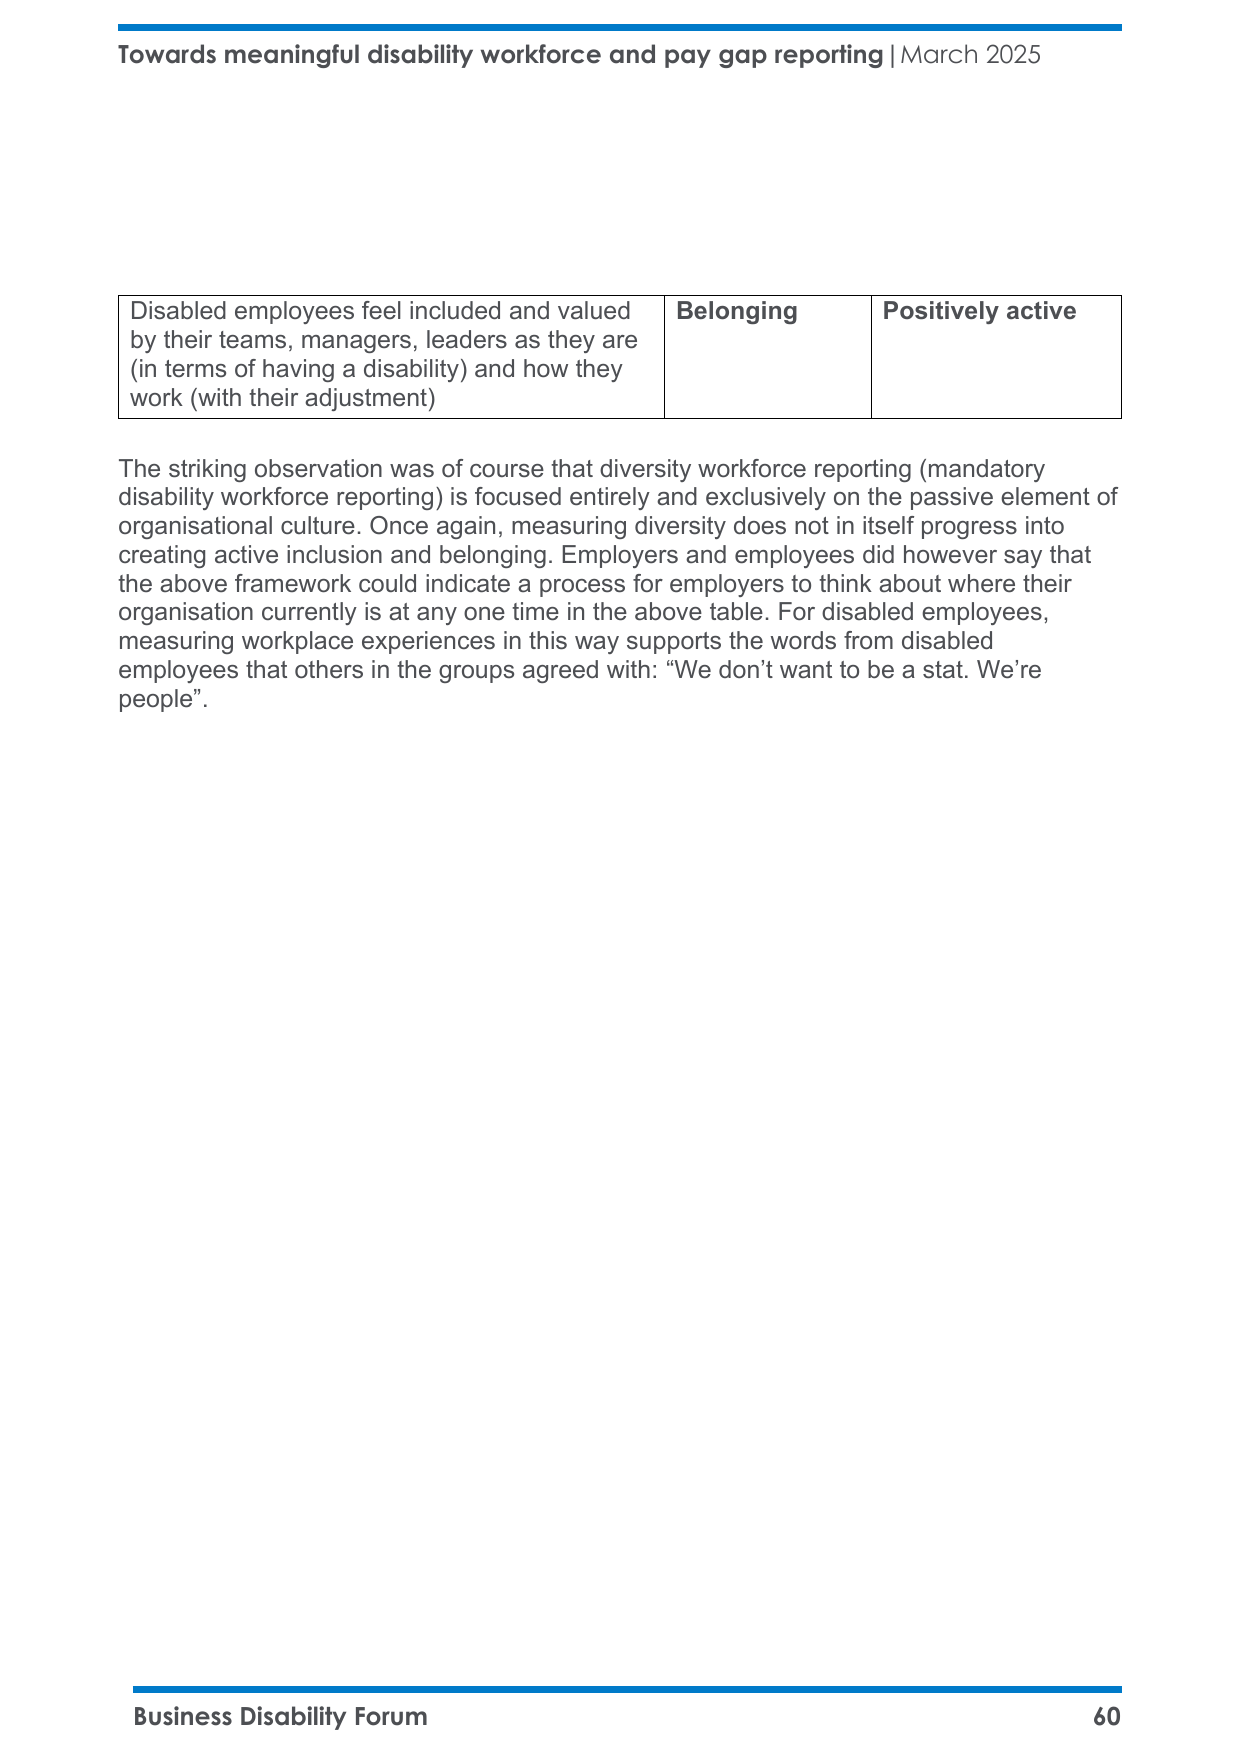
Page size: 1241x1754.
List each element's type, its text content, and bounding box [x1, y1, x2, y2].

table_cell Belonging [665, 296, 871, 418]
table_cell Positively active [872, 296, 1121, 418]
list The striking observation was of course that diversity workforce reporting (mandatory disability workforce reporting) is focused entirely and exclusively on the passive element of organisational culture. Once again, measuring diversity does not in itself progress into creating active inclusion and belonging. Employers and employees did however say that the above framework could indicate a process for employers to think about where their organisation currently is at any one time in the above table. For disabled employees, measuring workplace experiences in this way supports the words from disabled employees that others in the groups agreed with: “We don’t want to be a stat. We’re people”. [118, 454, 1122, 712]
table_cell Disabled employees feel included and valued by their teams, managers, leaders as they are (in terms of having a disability) and how they work (with their adjustment) [119, 296, 664, 418]
